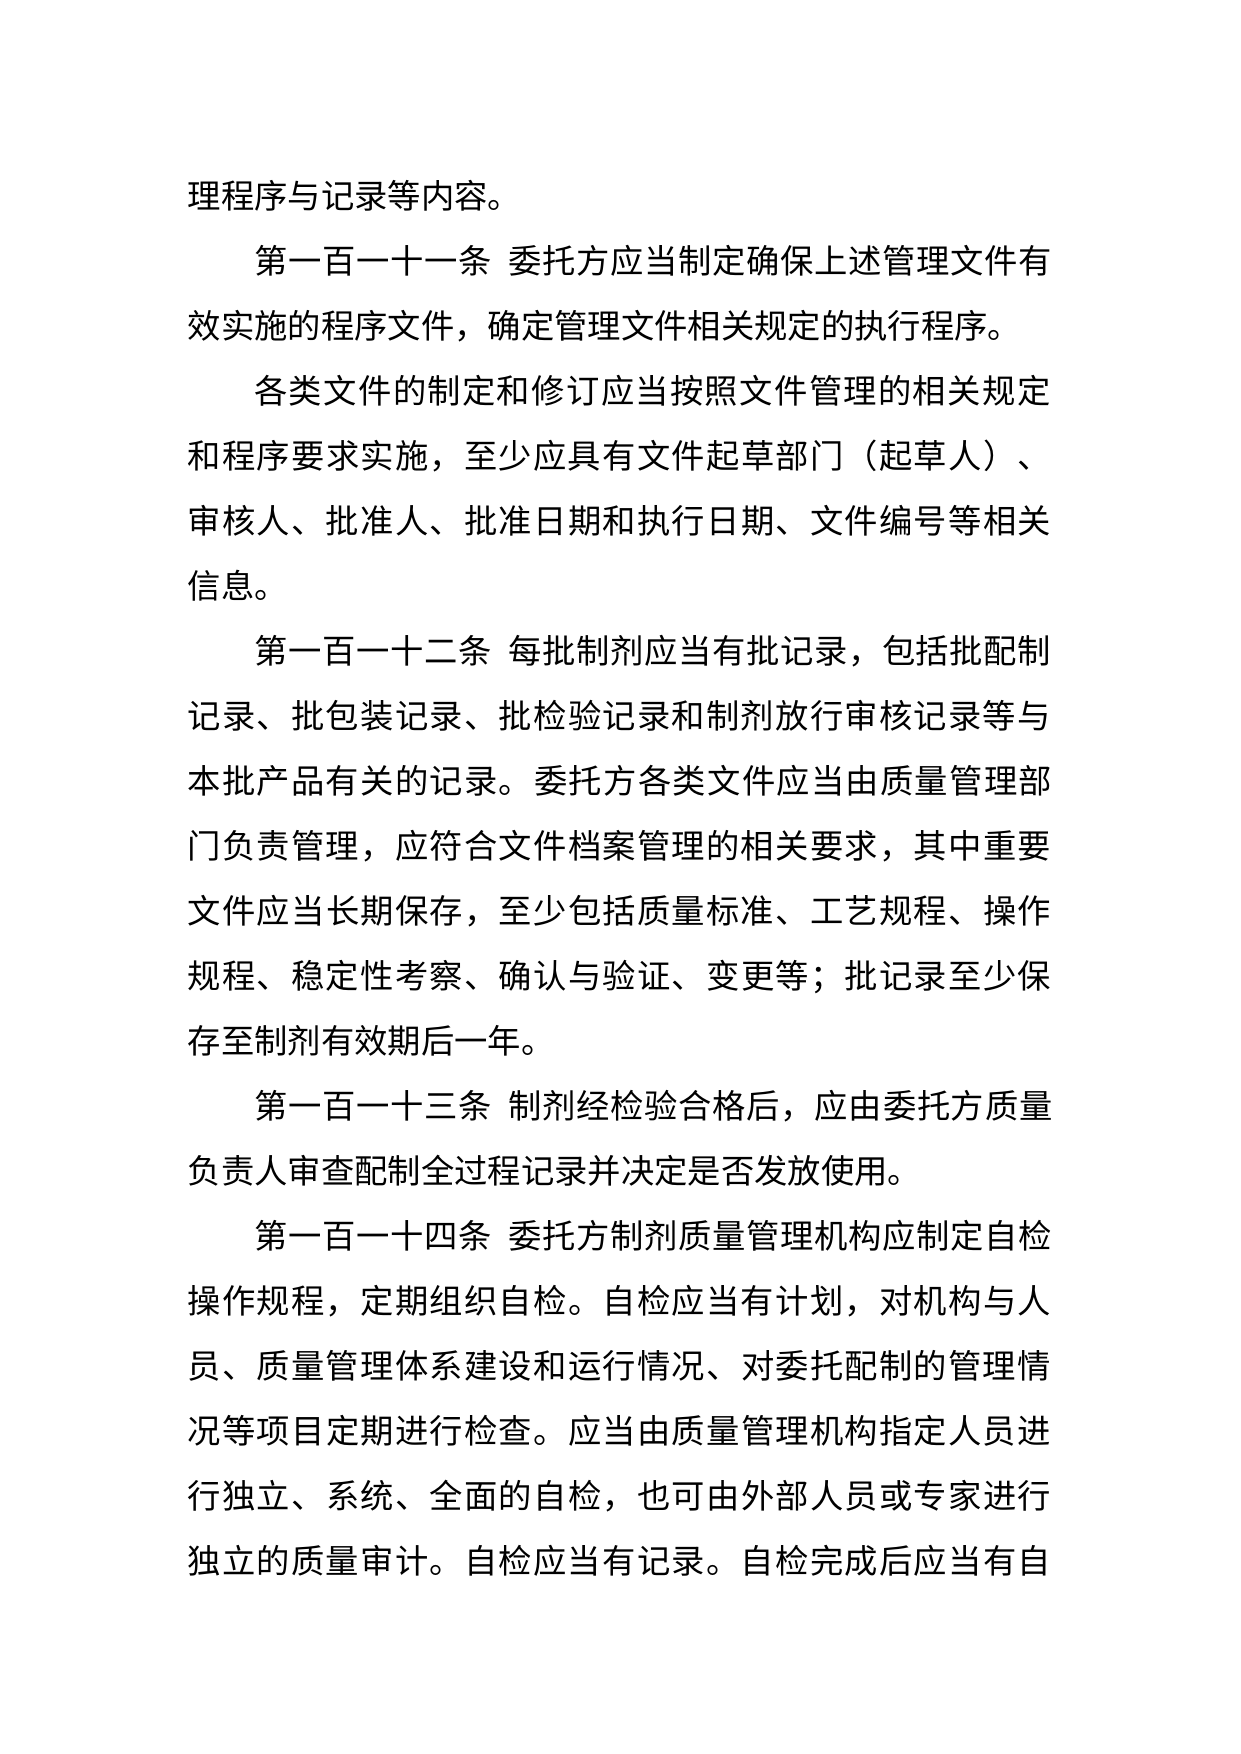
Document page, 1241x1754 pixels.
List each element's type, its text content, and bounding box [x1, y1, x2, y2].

text 各类文件的制定和修订应当按照文件管理的相关规定和程序要求实施，至少应具有文件起草部门（起草人）、审核人、批准人、批准日期和执行日期、文件编号等相关信息。 [187, 357, 1053, 617]
text 第一百一十三条 制剂经检验合格后，应由委托方质量负责人审查配制全过程记录并决定是否发放使用。 [187, 1072, 1053, 1202]
text 第一百一十一条 委托方应当制定确保上述管理文件有效实施的程序文件，确定管理文件相关规定的执行程序。 [187, 227, 1053, 357]
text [187, 162, 1053, 227]
text 第一百一十二条 每批制剂应当有批记录，包括批配制记录、批包装记录、批检验记录和制剂放行审核记录等与本批产品有关的记录。委托方各类文件应当由质量管理部门负责管理，应符合文件档案管理的相关要求，其中重要文件应当长期保存，至少包括质量标准、工艺规程、操作规程、稳定性考察、确认与验证、变更等；批记录至少保存至制剂有效期后一年。 [187, 617, 1053, 1072]
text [187, 1202, 1053, 1592]
